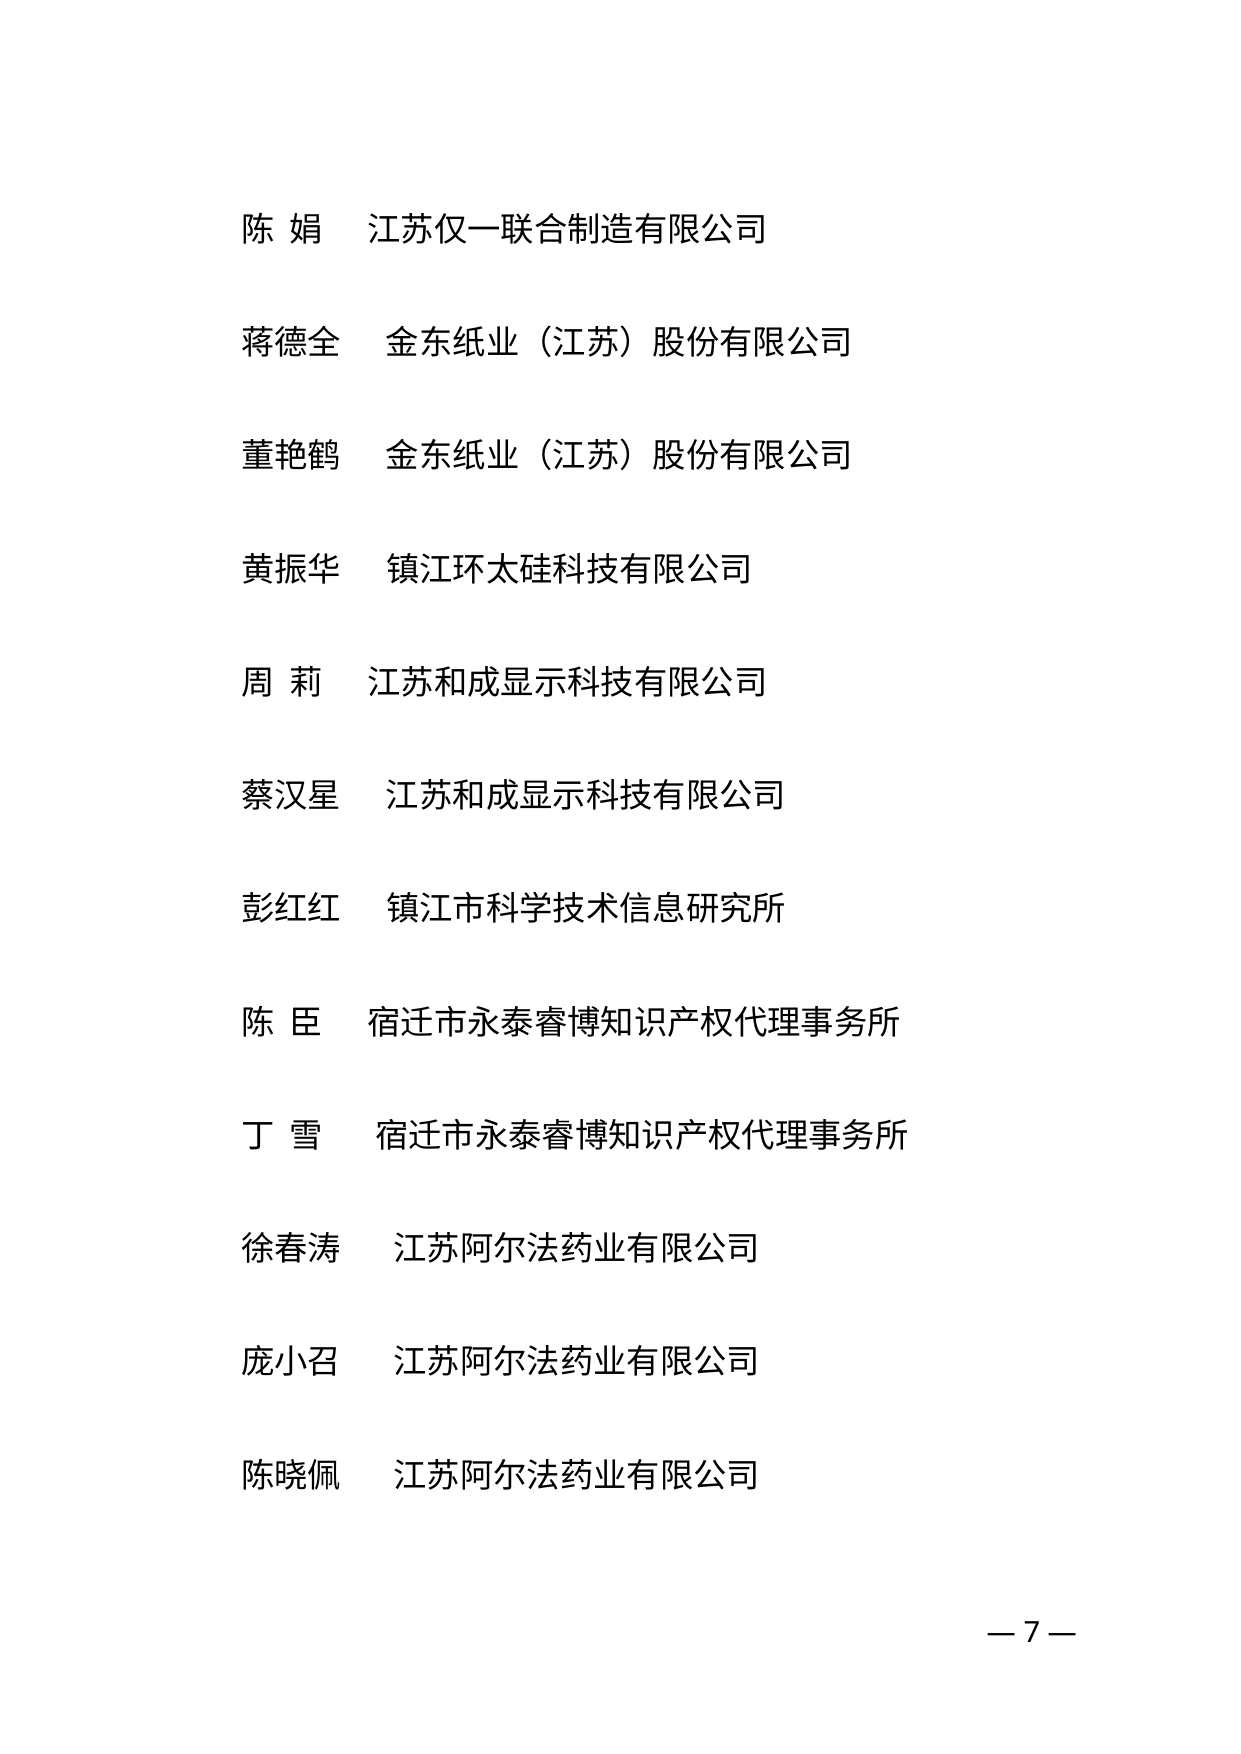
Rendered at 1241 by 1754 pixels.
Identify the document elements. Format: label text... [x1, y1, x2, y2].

text 黄振华 镇江环太硅科技有限公司 [174, 534, 1098, 599]
text 蔡汉星 江苏和成显示科技有限公司 [174, 761, 1098, 826]
text 彭红红 镇江市科学技术信息研究所 [174, 874, 1098, 939]
text 陈晓佩 江苏阿尔法药业有限公司 [174, 1440, 1098, 1505]
text 徐春涛 江苏阿尔法药业有限公司 [174, 1213, 1098, 1278]
text 陈 臣 宿迁市永泰睿博知识产权代理事务所 [174, 987, 1098, 1052]
text 周 莉 江苏和成显示科技有限公司 [174, 647, 1098, 712]
text 庞小召 江苏阿尔法药业有限公司 [174, 1327, 1098, 1392]
text 陈 娟 江苏仅一联合制造有限公司 [174, 194, 1098, 259]
text 丁 雪 宿迁市永泰睿博知识产权代理事务所 [174, 1100, 1098, 1165]
text 蒋德全 金东纸业（江苏）股份有限公司 [174, 308, 1098, 373]
text 董艳鹤 金东纸业（江苏）股份有限公司 [174, 421, 1098, 486]
